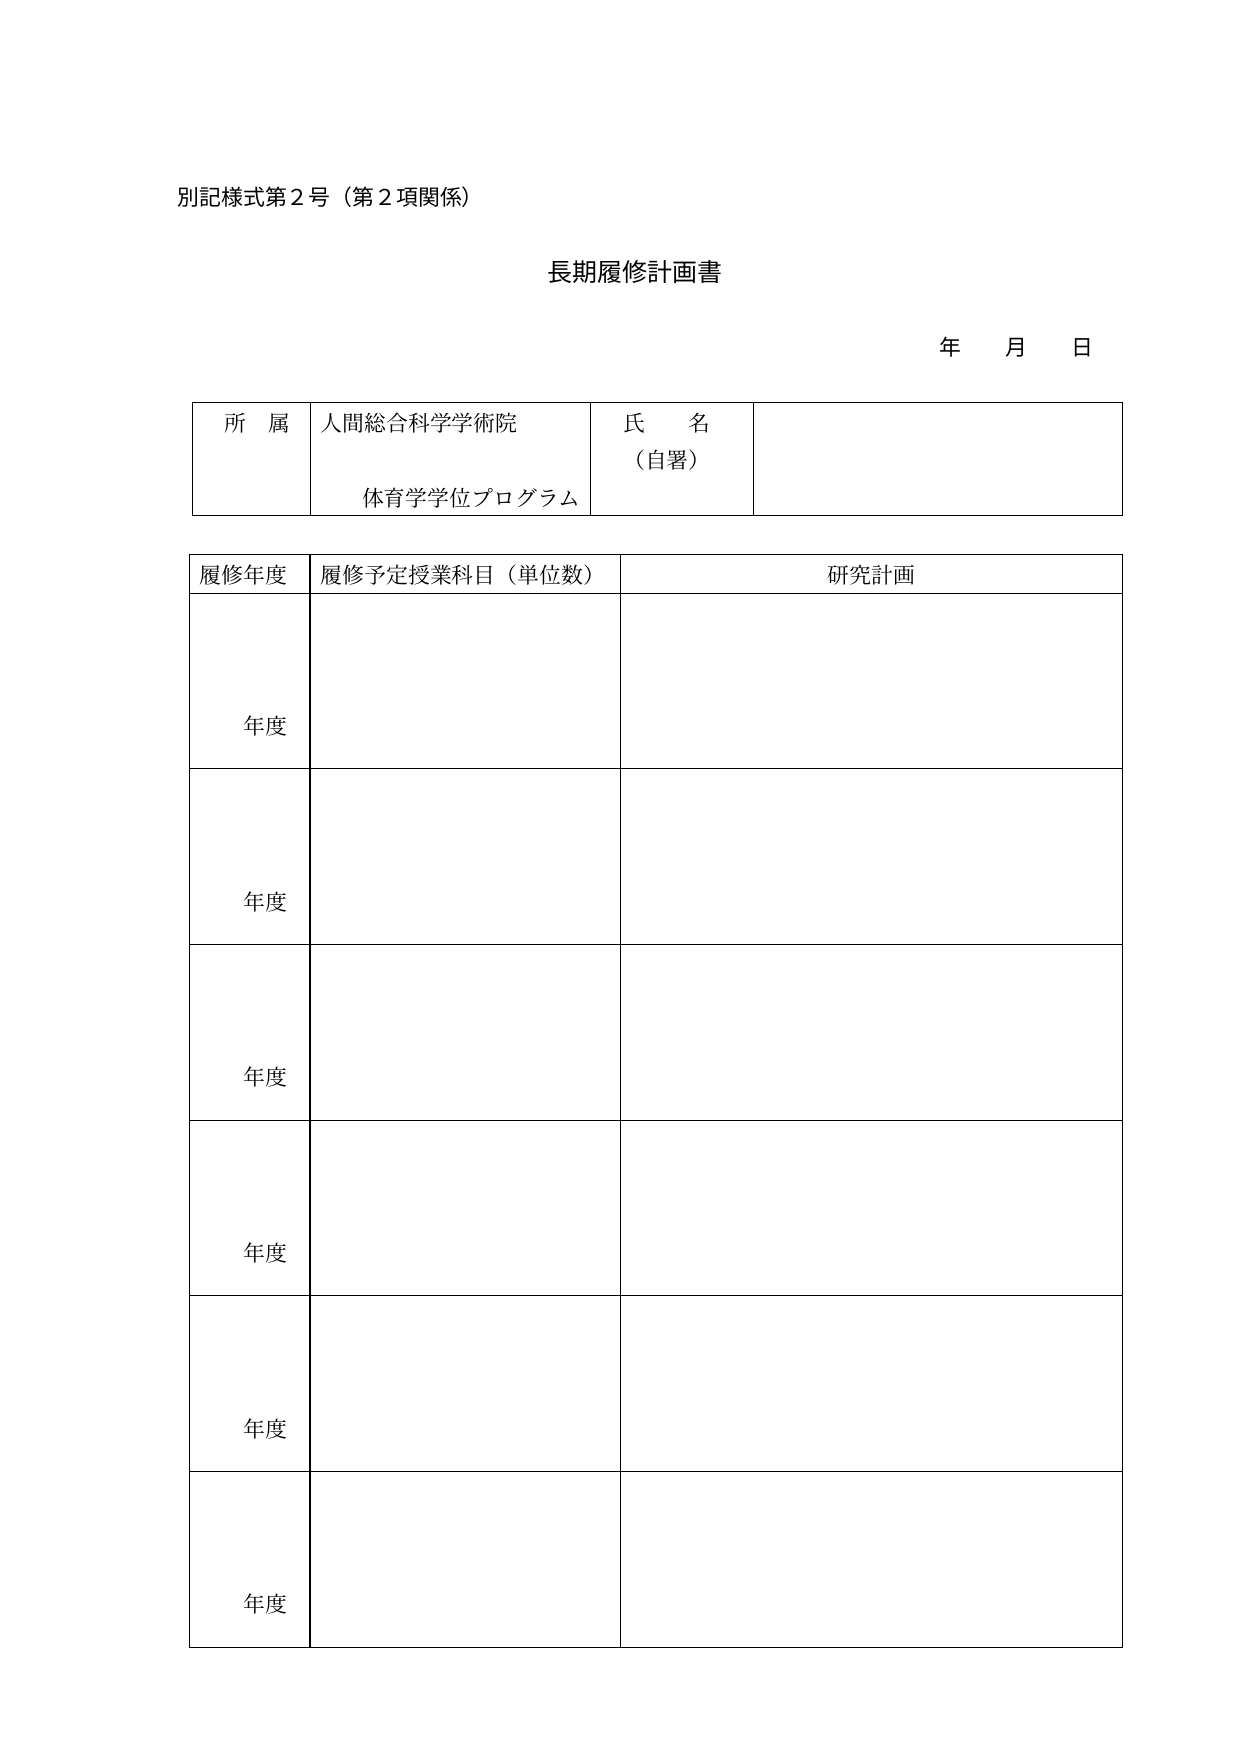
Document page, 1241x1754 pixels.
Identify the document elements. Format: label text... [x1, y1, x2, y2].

table_cell [311, 1121, 620, 1295]
table_cell [621, 1296, 1122, 1471]
text 別記様式第２号（第２項関係） [177, 139, 1092, 214]
table_cell 年度 [190, 945, 309, 1119]
table_header 所 属 [193, 403, 310, 515]
table_cell 年度 [190, 1121, 309, 1295]
table_cell 年度 [190, 594, 309, 768]
table_cell 年度 [190, 1296, 309, 1471]
table_header 研究計画 [621, 555, 1122, 592]
table_cell 年度 [190, 769, 309, 944]
table_cell [311, 594, 620, 768]
table_cell 年度 [190, 1472, 309, 1647]
table_header 履修年度 [190, 555, 309, 592]
table_cell [311, 1296, 620, 1471]
table_header [754, 403, 1122, 515]
table_cell [621, 1472, 1122, 1647]
table_cell [311, 945, 620, 1119]
table_cell [621, 769, 1122, 944]
table_cell [621, 945, 1122, 1119]
table_header 履修予定授業科目（単位数） [311, 555, 620, 592]
table_cell [621, 594, 1122, 768]
text 年 月 日 [177, 327, 1092, 364]
table_header 氏 名 （自署） [591, 403, 753, 515]
table_header 人間総合科学学術院 体育学学位プログラム [311, 403, 590, 515]
table_cell [311, 1472, 620, 1647]
text 長期履修計画書 [177, 252, 1092, 289]
table_cell [311, 769, 620, 944]
table_cell [621, 1121, 1122, 1295]
